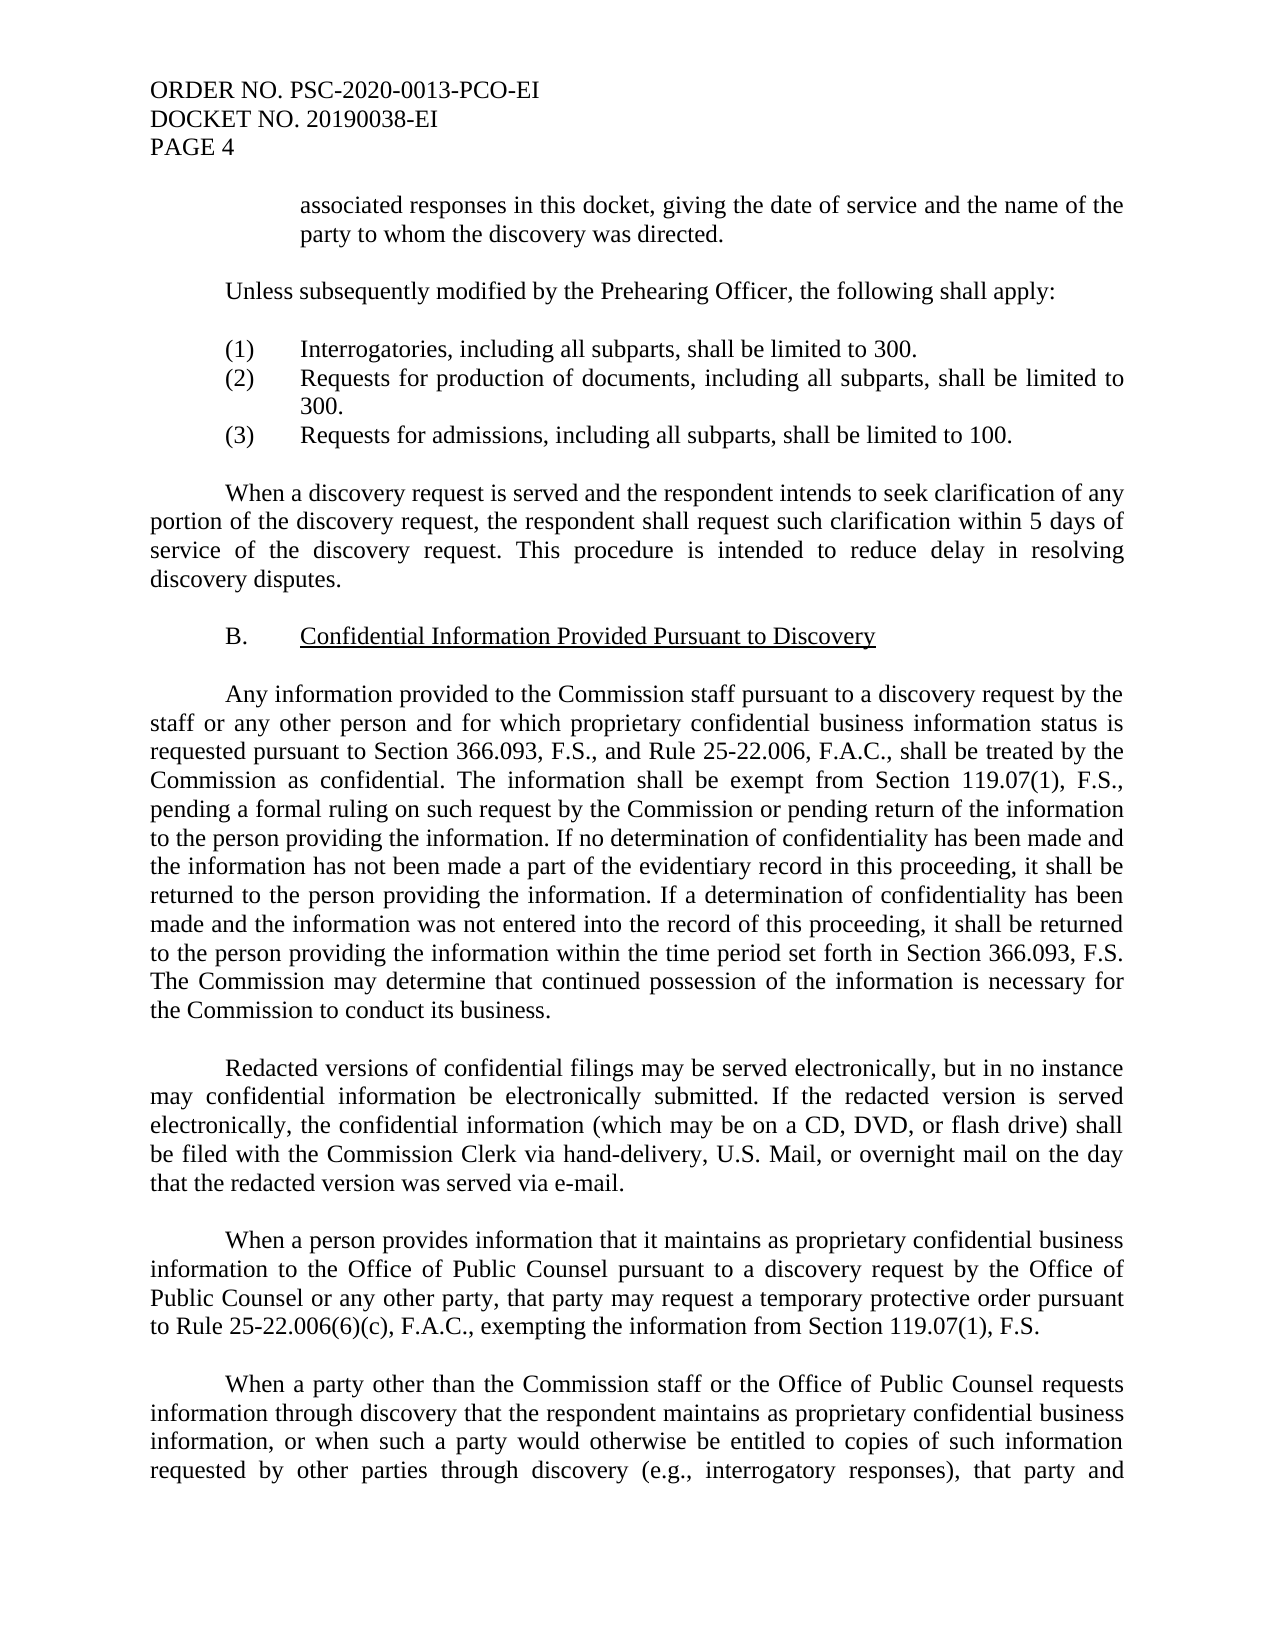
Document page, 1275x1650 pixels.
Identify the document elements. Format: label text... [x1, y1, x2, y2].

list Any information provided to the Commission staff pursuant to a discovery request by the staff or any other person and for which proprietary confidential business information status is requested pursuant to Section 366.093, F.S., and Rule 25-22.006, F.A.C., shall be treated by the Commission as confidential. The information shall be exempt from Section 119.07(1), F.S., pending a formal ruling on such request by the Commission or pending return of the information to the person providing the information. If no determination of confidentiality has been made and the information has not been made a part of the evidentiary record in this proceeding, it shall be returned to the person providing the information. If a determination of confidentiality has been made and the information was not entered into the record of this proceeding, it shall be returned to the person providing the information within the time period set forth in Section 366.093, F.S. The Commission may determine that continued possession of the information is necessary for the Commission to conduct its business. [150, 679, 1125, 1024]
list Unless subsequently modified by the Prehearing Officer, the following shall apply: [150, 276, 1125, 305]
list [225, 190, 1125, 247]
list Redacted versions of confidential filings may be served electronically, but in no instance may confidential information be electronically submitted. If the redacted version is served electronically, the confidential information (which may be on a CD, DVD, or flash drive) shall be filed with the Commission Clerk via hand-delivery, U.S. Mail, or overnight mail on the day that the redacted version was served via e-mail. [150, 1053, 1125, 1196]
list Interrogatories, including all subparts, shall be limited to 300. [225, 334, 1125, 363]
text When a discovery request is served and the respondent intends to seek clarification of any portion of the discovery request, the respondent shall request such clarification within 5 days of service of the discovery request. This procedure is intended to reduce delay in resolving discovery disputes. [150, 478, 1125, 593]
list Requests for admissions, including all subparts, shall be limited to 100. [225, 420, 1125, 449]
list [150, 1369, 1125, 1484]
list Requests for production of documents, including all subparts, shall be limited to 300. [225, 363, 1125, 420]
text B. Confidential Information Provided Pursuant to Discovery [150, 621, 1125, 650]
list When a person provides information that it maintains as proprietary confidential business information to the Office of Public Counsel pursuant to a discovery request by the Office of Public Counsel or any other party, that party may request a temporary protective order pursuant to Rule 25-22.006(6)(c), F.A.C., exempting the information from Section 119.07(1), F.S. [150, 1225, 1125, 1340]
